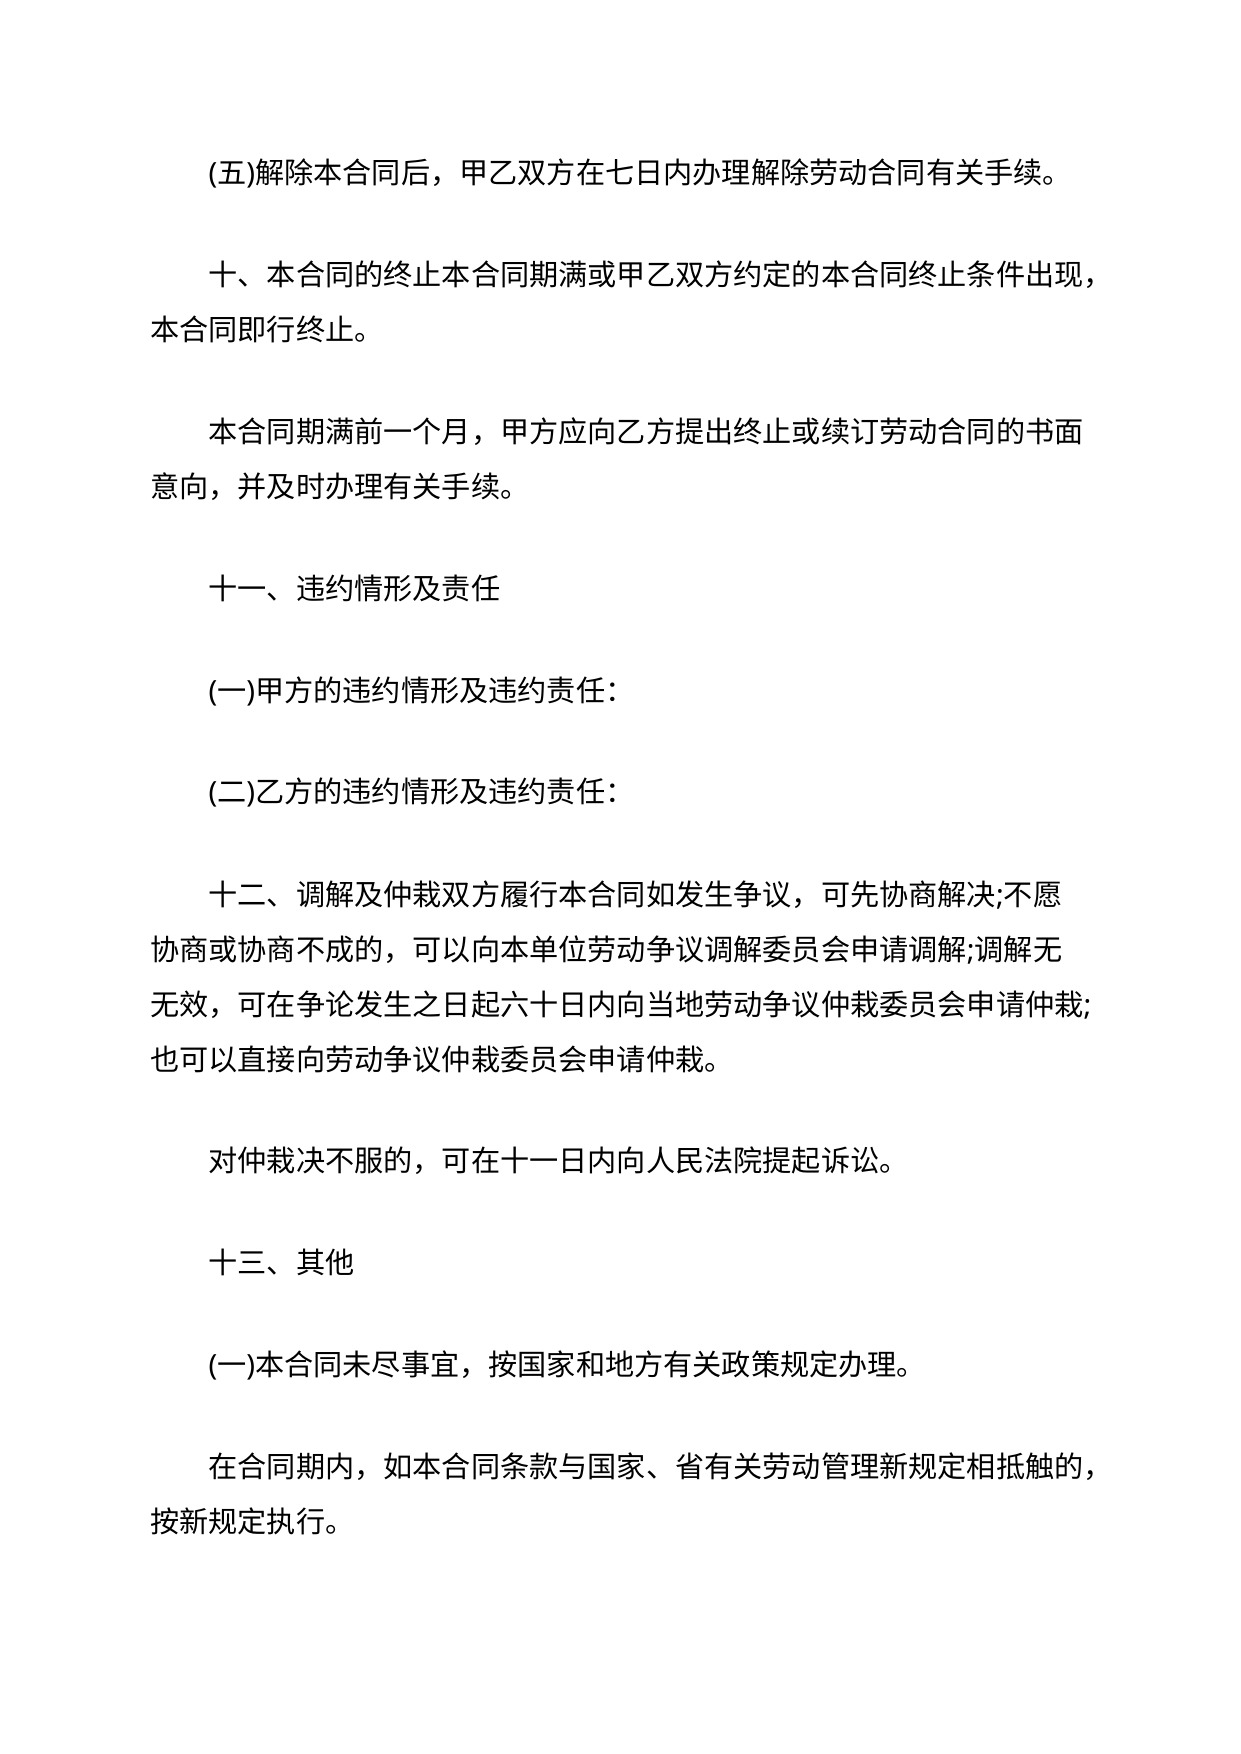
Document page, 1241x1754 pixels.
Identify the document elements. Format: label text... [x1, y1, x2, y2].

text (五)解除本合同后，甲乙双方在七日内办理解除劳动合同有关手续。 [150, 150, 1090, 192]
text 十、本合同的终止本合同期满或甲乙双方约定的本合同终止条件出现，本合同即行终止。 [150, 252, 1090, 349]
text 本合同期满前一个月，甲方应向乙方提出终止或续订劳动合同的书面意向，并及时办理有关手续。 [150, 409, 1090, 506]
text 对仲栽决不服的，可在十一日内向人民法院提起诉讼。 [150, 1138, 1090, 1180]
text 十三、其他 [150, 1239, 1090, 1282]
text (二)乙方的违约情形及违约责任： [150, 769, 1090, 811]
text 十一、违约情形及责任 [150, 565, 1090, 608]
text 在合同期内，如本合同条款与国家、省有关劳动管理新规定相抵触的，按新规定执行。 [150, 1443, 1090, 1541]
text (一)本合同未尽事宜，按国家和地方有关政策规定办理。 [150, 1341, 1090, 1384]
text (一)甲方的违约情形及违约责任： [150, 667, 1090, 709]
text 十二、调解及仲栽双方履行本合同如发生争议，可先协商解决;不愿协商或协商不成的，可以向本单位劳动争议调解委员会申请调解;调解无无效，可在争论发生之日起六十日内向当地劳动争议仲栽委员会申请仲栽;也可以直接向劳动争议仲栽委员会申请仲栽。 [150, 871, 1090, 1078]
